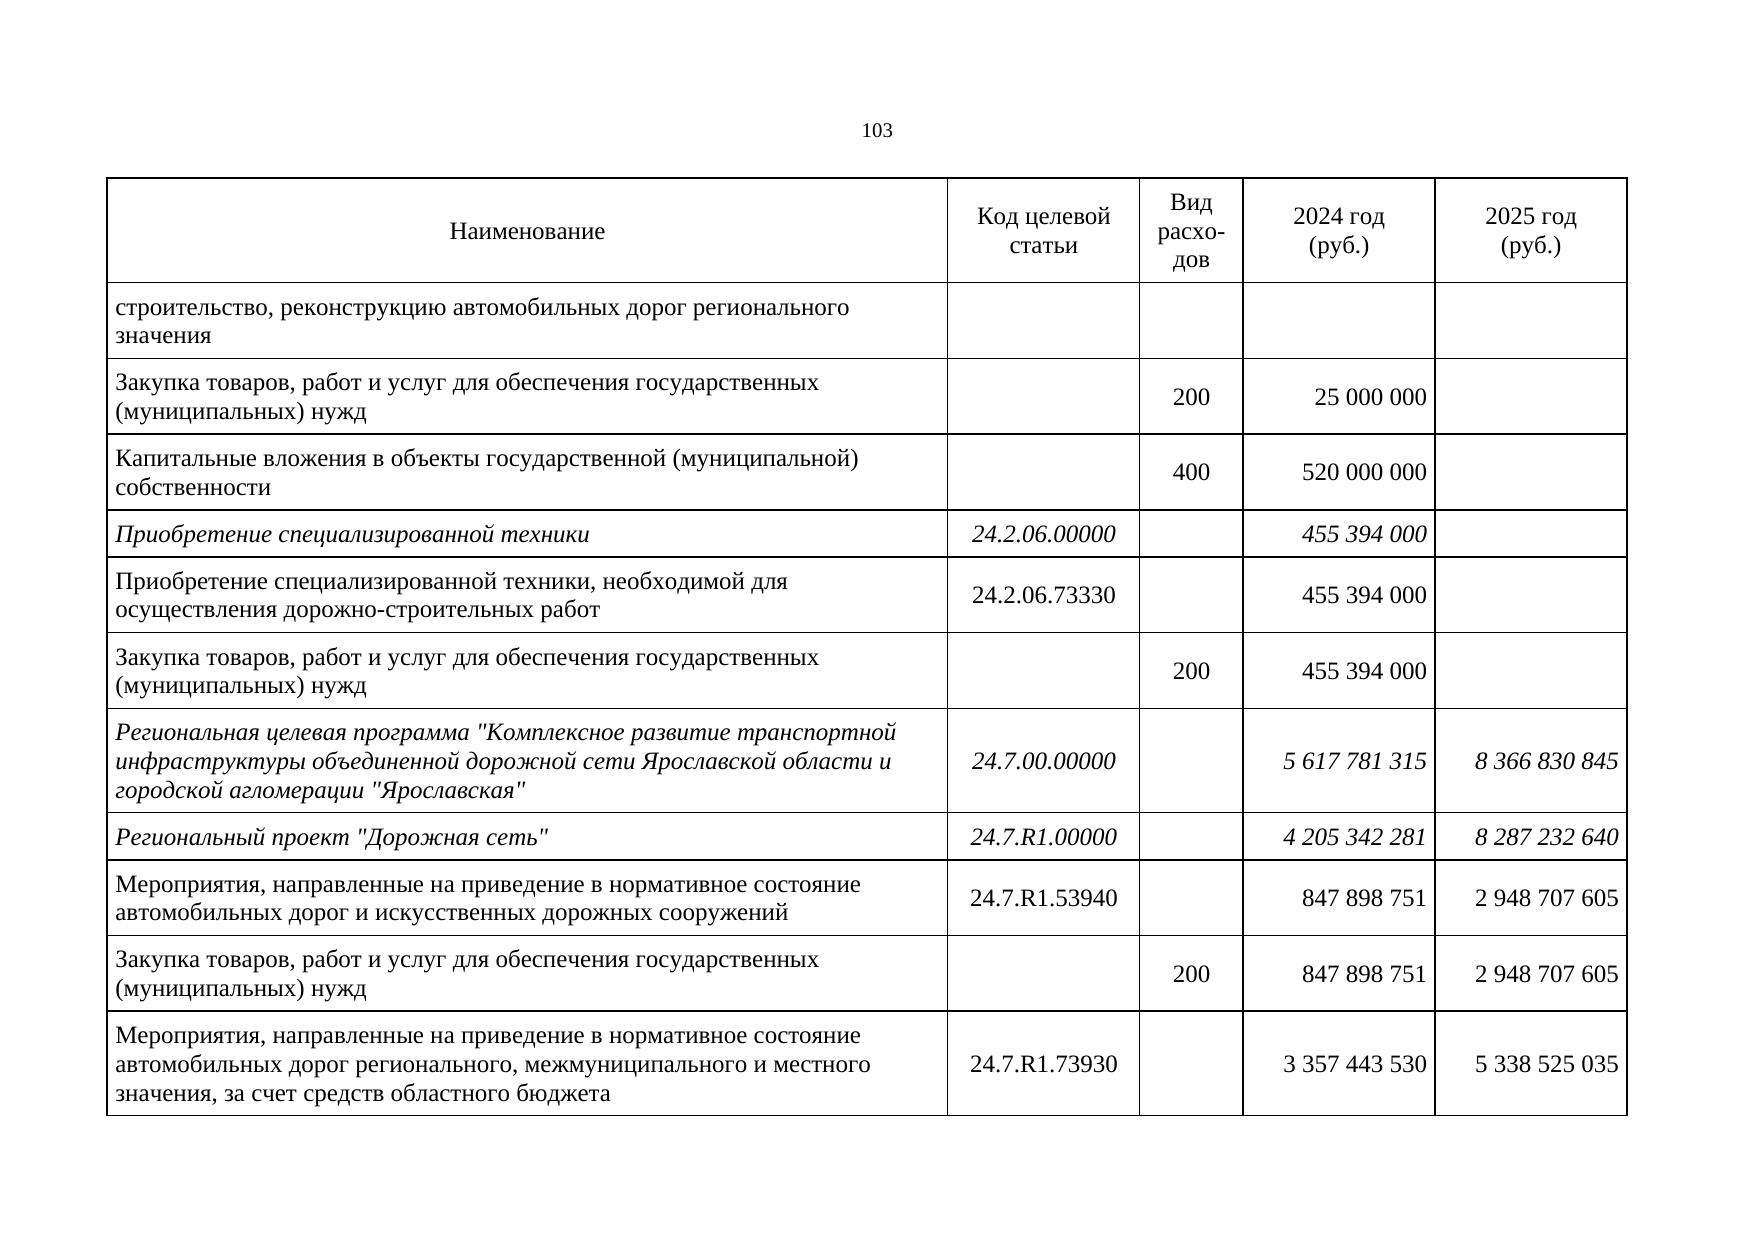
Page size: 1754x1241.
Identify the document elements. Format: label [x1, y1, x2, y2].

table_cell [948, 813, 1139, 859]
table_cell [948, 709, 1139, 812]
table_header [1244, 179, 1434, 282]
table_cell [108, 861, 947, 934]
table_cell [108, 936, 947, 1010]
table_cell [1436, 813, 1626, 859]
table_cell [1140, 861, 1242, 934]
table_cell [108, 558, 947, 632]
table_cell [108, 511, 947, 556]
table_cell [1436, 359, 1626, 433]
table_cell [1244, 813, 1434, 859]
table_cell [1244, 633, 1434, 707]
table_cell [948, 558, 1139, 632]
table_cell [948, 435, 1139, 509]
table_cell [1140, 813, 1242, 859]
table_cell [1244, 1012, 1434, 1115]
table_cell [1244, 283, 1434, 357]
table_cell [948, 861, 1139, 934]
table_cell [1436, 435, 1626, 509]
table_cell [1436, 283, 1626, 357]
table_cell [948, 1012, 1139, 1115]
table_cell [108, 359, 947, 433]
table_header [948, 179, 1139, 282]
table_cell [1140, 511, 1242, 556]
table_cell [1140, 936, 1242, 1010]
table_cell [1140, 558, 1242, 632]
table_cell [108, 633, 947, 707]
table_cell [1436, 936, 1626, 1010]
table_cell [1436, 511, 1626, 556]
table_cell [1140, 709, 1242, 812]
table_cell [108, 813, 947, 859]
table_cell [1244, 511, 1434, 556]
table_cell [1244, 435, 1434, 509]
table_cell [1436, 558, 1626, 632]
table_header [1140, 179, 1242, 282]
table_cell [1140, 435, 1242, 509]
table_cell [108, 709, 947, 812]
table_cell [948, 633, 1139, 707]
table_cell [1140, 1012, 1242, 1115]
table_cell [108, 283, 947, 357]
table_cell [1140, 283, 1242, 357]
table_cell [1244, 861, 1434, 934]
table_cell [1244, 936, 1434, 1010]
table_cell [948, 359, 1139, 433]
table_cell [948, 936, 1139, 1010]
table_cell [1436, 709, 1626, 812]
table_header [1436, 179, 1626, 282]
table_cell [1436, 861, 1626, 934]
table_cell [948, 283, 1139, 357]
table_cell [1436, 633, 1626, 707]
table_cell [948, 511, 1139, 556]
table_header [108, 179, 947, 282]
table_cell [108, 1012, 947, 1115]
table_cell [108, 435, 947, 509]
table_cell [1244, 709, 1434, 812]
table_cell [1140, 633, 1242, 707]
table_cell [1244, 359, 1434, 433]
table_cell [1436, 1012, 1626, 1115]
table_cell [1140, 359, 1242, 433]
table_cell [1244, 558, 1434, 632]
